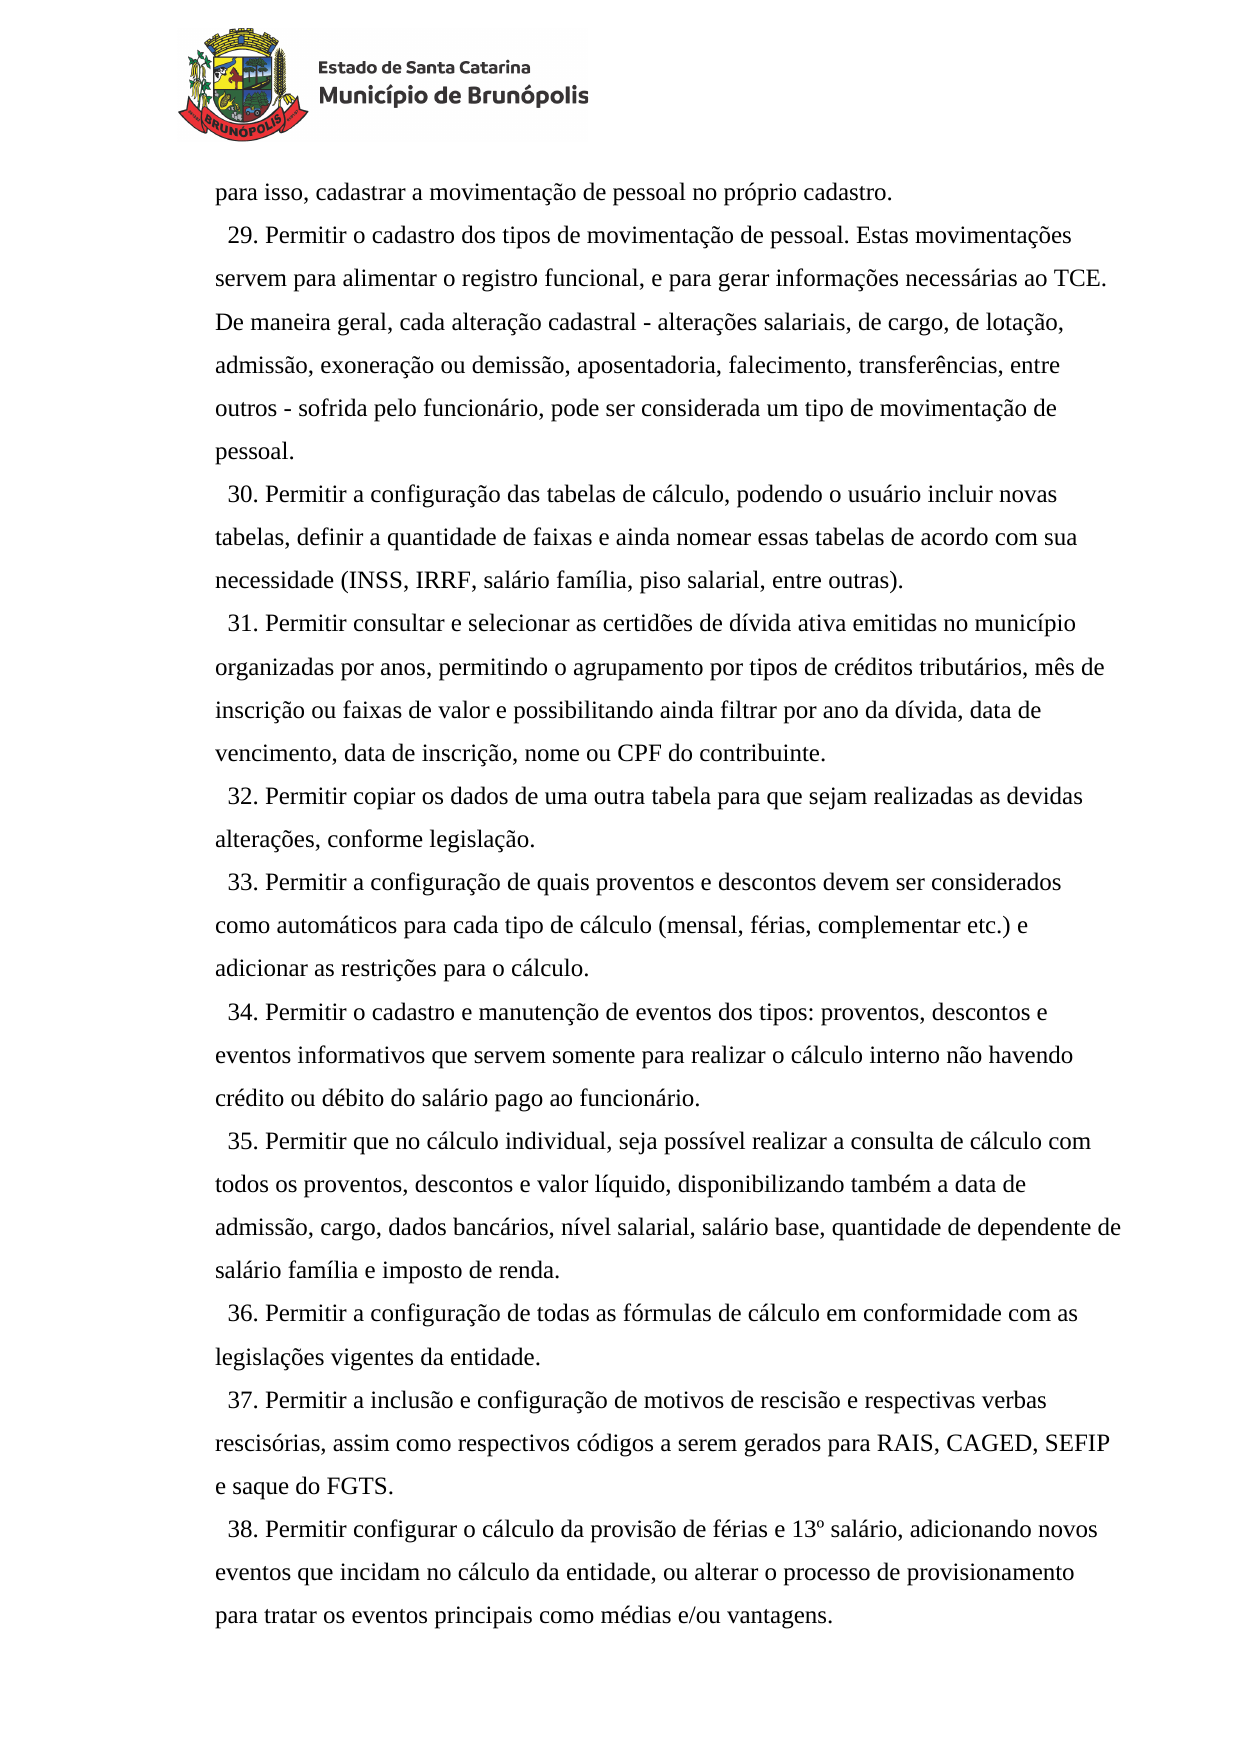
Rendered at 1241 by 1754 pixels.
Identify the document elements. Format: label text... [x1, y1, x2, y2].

list 32. Permitir copiar os dados de uma outra tabela para que sejam realizadas as devidas alterações, conforme legislação. [177, 781, 1122, 853]
picture [177, 28, 589, 142]
list 37. Permitir a inclusão e configuração de motivos de rescisão e respectivas verbas rescisórias, assim como respectivos códigos a serem gerados para RAIS, CAGED, SEFIP e saque do FGTS. [177, 1385, 1122, 1500]
list 36. Permitir a configuração de todas as fórmulas de cálculo em conformidade com as legislações vigentes da entidade. [177, 1298, 1122, 1370]
list 34. Permitir o cadastro e manutenção de eventos dos tipos: proventos, descontos e eventos informativos que servem somente para realizar o cálculo interno não havendo crédito ou débito do salário pago ao funcionário. [177, 997, 1122, 1112]
list 38. Permitir configurar o cálculo da provisão de férias e 13º salário, adicionando novos eventos que incidam no cálculo da entidade, ou alterar o processo de provisionamento para tratar os eventos principais como médias e/ou vantagens. [177, 1514, 1122, 1629]
list 31. Permitir consultar e selecionar as certidões de dívida ativa emitidas no município organizadas por anos, permitindo o agrupamento por tipos de créditos tributários, mês de inscrição ou faixas de valor e possibilitando ainda filtrar por ano da dívida, data de vencimento, data de inscrição, nome ou CPF do contribuinte. [177, 608, 1122, 767]
list 29. Permitir o cadastro dos tipos de movimentação de pessoal. Estas movimentações servem para alimentar o registro funcional, e para gerar informações necessárias ao TCE. De maneira geral, cada alteração cadastral - alterações salariais, de cargo, de lotação, admissão, exoneração ou demissão, aposentadoria, falecimento, transferências, entre outros - sofrida pelo funcionário, pode ser considerada um tipo de movimentação de pessoal. [177, 220, 1122, 465]
list 33. Permitir a configuração de quais proventos e descontos devem ser considerados como automáticos para cada tipo de cálculo (mensal, férias, complementar etc.) e adicionar as restrições para o cálculo. [177, 867, 1122, 982]
list 30. Permitir a configuração das tabelas de cálculo, podendo o usuário incluir novas tabelas, definir a quantidade de faixas e ainda nomear essas tabelas de acordo com sua necessidade (INSS, IRRF, salário família, piso salarial, entre outras). [177, 479, 1122, 594]
list 35. Permitir que no cálculo individual, seja possível realizar a consulta de cálculo com todos os proventos, descontos e valor líquido, disponibilizando também a data de admissão, cargo, dados bancários, nível salarial, salário base, quantidade de dependente de salário família e imposto de renda. [177, 1126, 1122, 1284]
